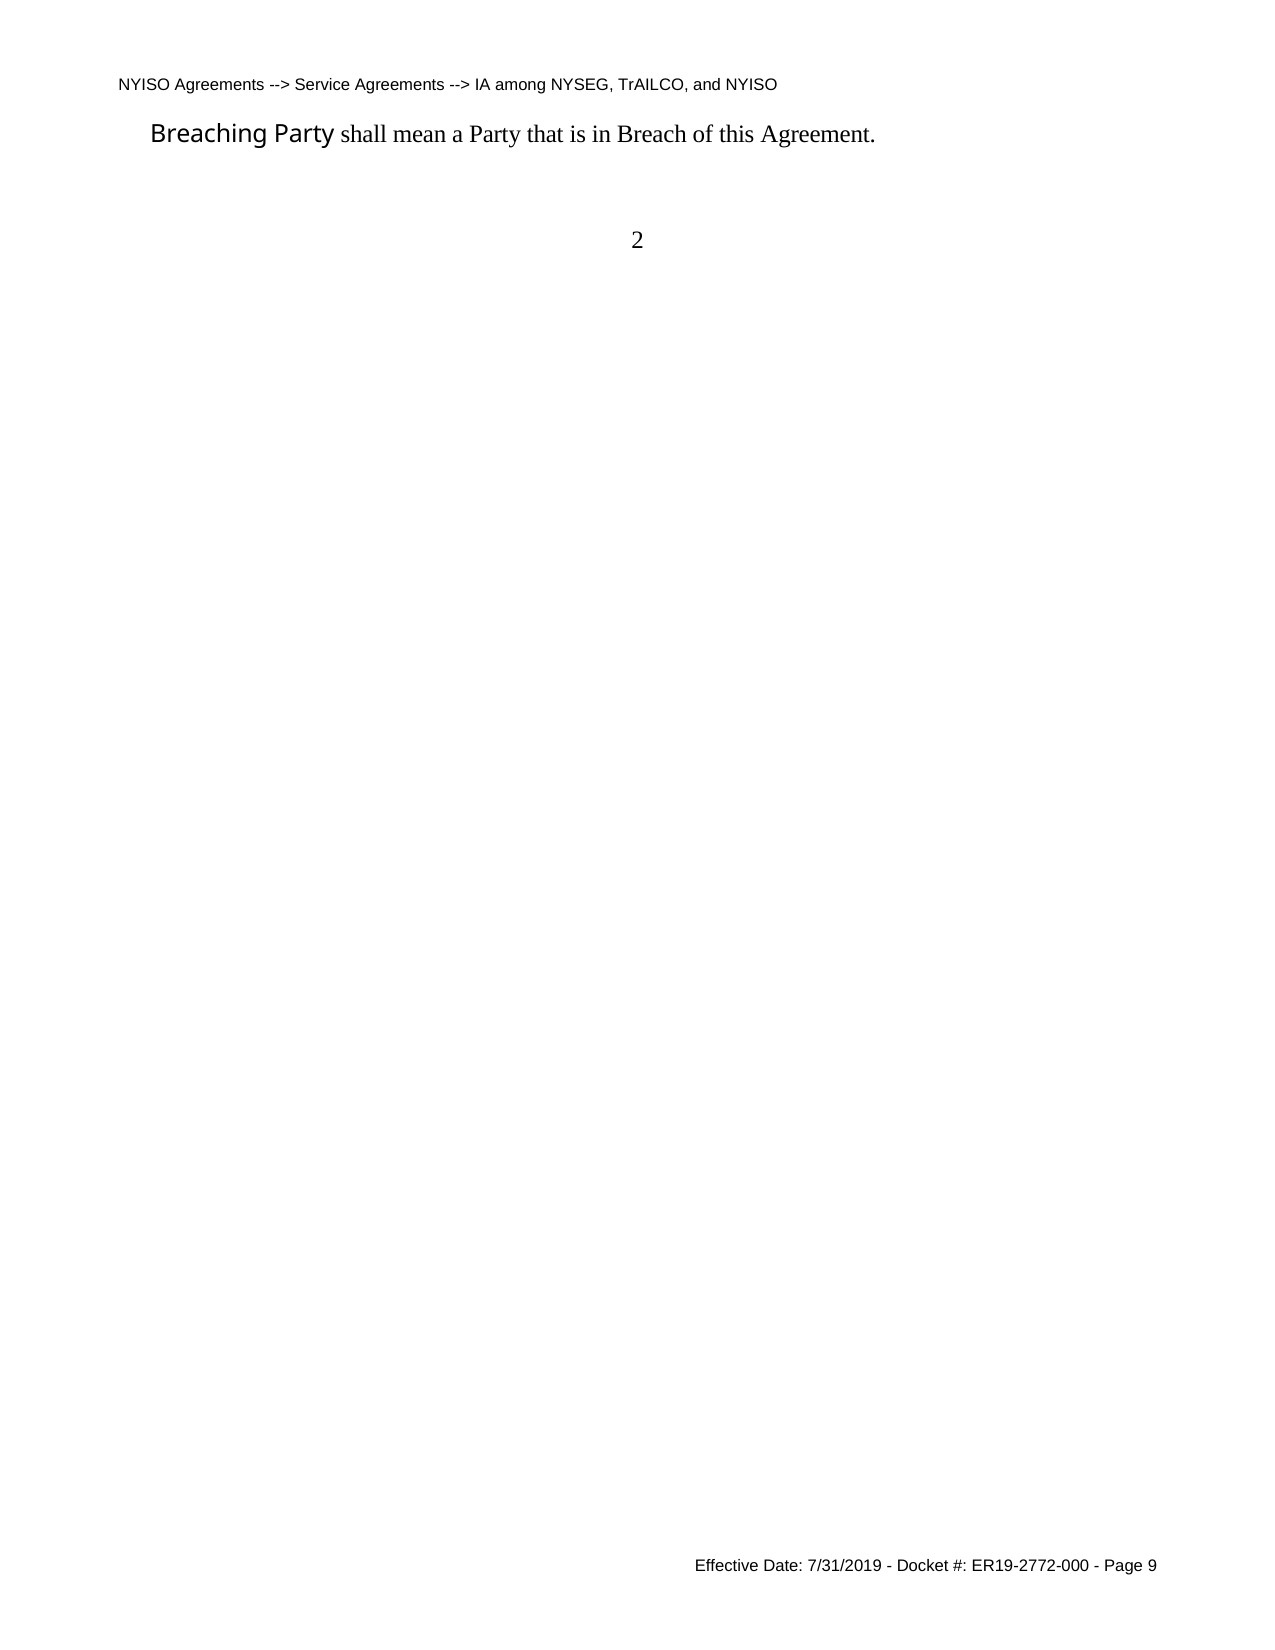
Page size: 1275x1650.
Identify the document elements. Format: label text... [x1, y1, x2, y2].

text Breaching Party shall mean a Party that is in Breach of this Agreement. [150, 119, 1275, 148]
text 2 [631, 225, 1275, 254]
